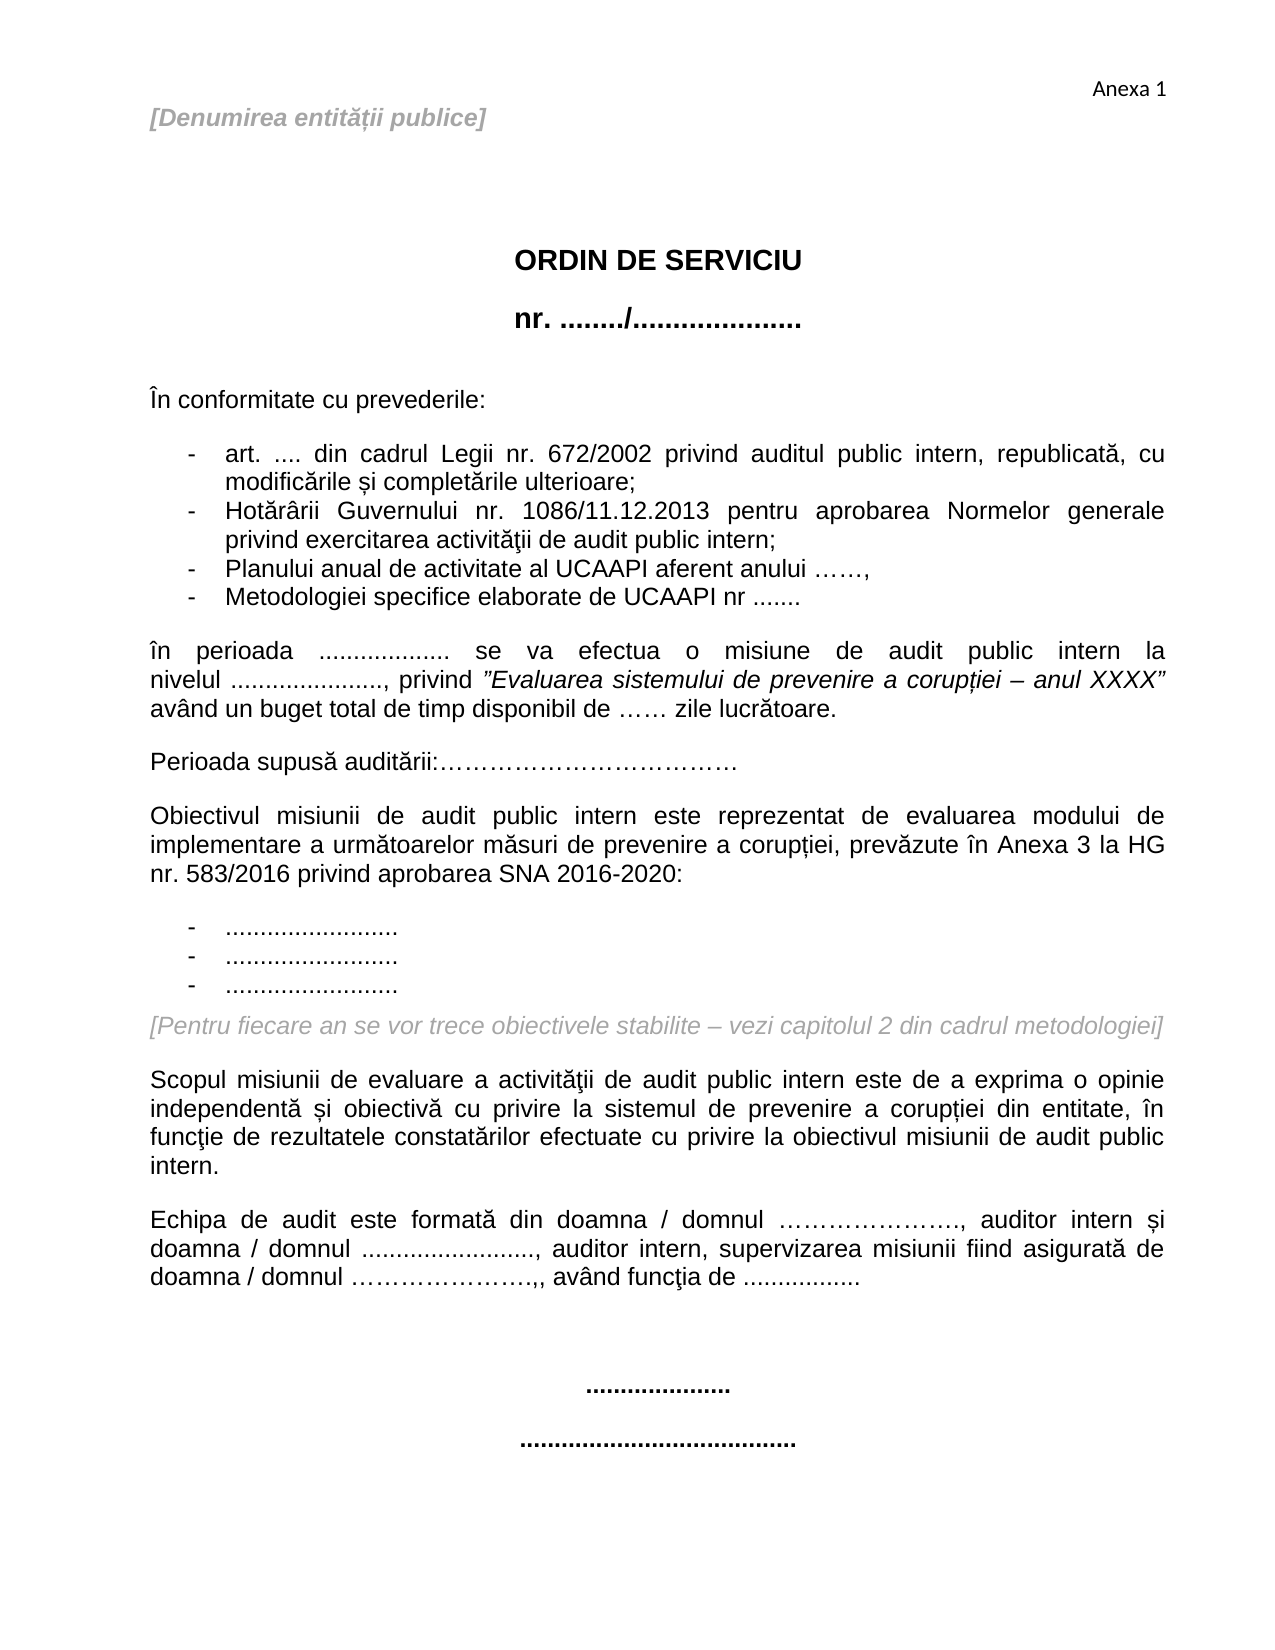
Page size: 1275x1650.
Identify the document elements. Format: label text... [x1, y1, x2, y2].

list Planului anual de activitate al UCAAPI aferent anului ……, [187, 553, 1167, 582]
text nr. ......../..................... [150, 301, 1167, 335]
text [Denumirea entității publice] [150, 103, 1167, 132]
text ..................... [150, 1370, 1167, 1398]
text Perioada supusă auditării:……………………………… [150, 747, 1167, 776]
text în perioada ................... se va efectua o misiune de audit public intern la nivelul ......................, privind ”Evaluarea sistemului de prevenire a corupției – anul XXXX” având un buget total de timp disponibil de …… zile lucrătoare. [150, 636, 1167, 722]
text Scopul misiunii de evaluare a activităţii de audit public intern este de a exprima o opinie independentă și obiectivă cu privire la sistemul de prevenire a corupției din entitate, în funcţie de rezultatele constatărilor efectuate cu privire la obiectivul misiunii de audit public intern. [150, 1065, 1167, 1180]
list ......................... [187, 941, 1167, 970]
text Obiectivul misiunii de audit public intern este reprezentat de evaluarea modului de implementare a următoarelor măsuri de prevenire a corupției, prevăzute în Anexa 3 la HG nr. 583/2016 privind aprobarea SNA 2016-2020: [150, 801, 1167, 887]
text ........................................ [150, 1423, 1167, 1452]
text [Pentru fiecare an se vor trece obiectivele stabilite – vezi capitolul 2 din cadrul metodologiei] [150, 1011, 1167, 1040]
list ......................... [187, 970, 1167, 998]
list Hotărârii Guvernului nr. 1086/11.12.2013 pentru aprobarea Normelor generale privind exercitarea activităţii de audit public intern; [187, 496, 1167, 553]
list art. .... din cadrul Legii nr. 672/2002 privind auditul public intern, republicată, cu modificările și completările ulterioare; [187, 438, 1167, 496]
text Echipa de audit este formată din doamna / domnul …………………., auditor intern și doamna / domnul ........................., auditor intern, supervizarea misiunii fiind asigurată de doamna / domnul ………………….,, având funcţia de ................. [150, 1205, 1167, 1291]
list Metodologiei specifice elaborate de UCAAPI nr ....... [187, 582, 1167, 611]
text ORDIN DE SERVICIU [150, 243, 1167, 276]
text În conformitate cu prevederile: [150, 385, 1167, 413]
list ......................... [187, 912, 1167, 941]
